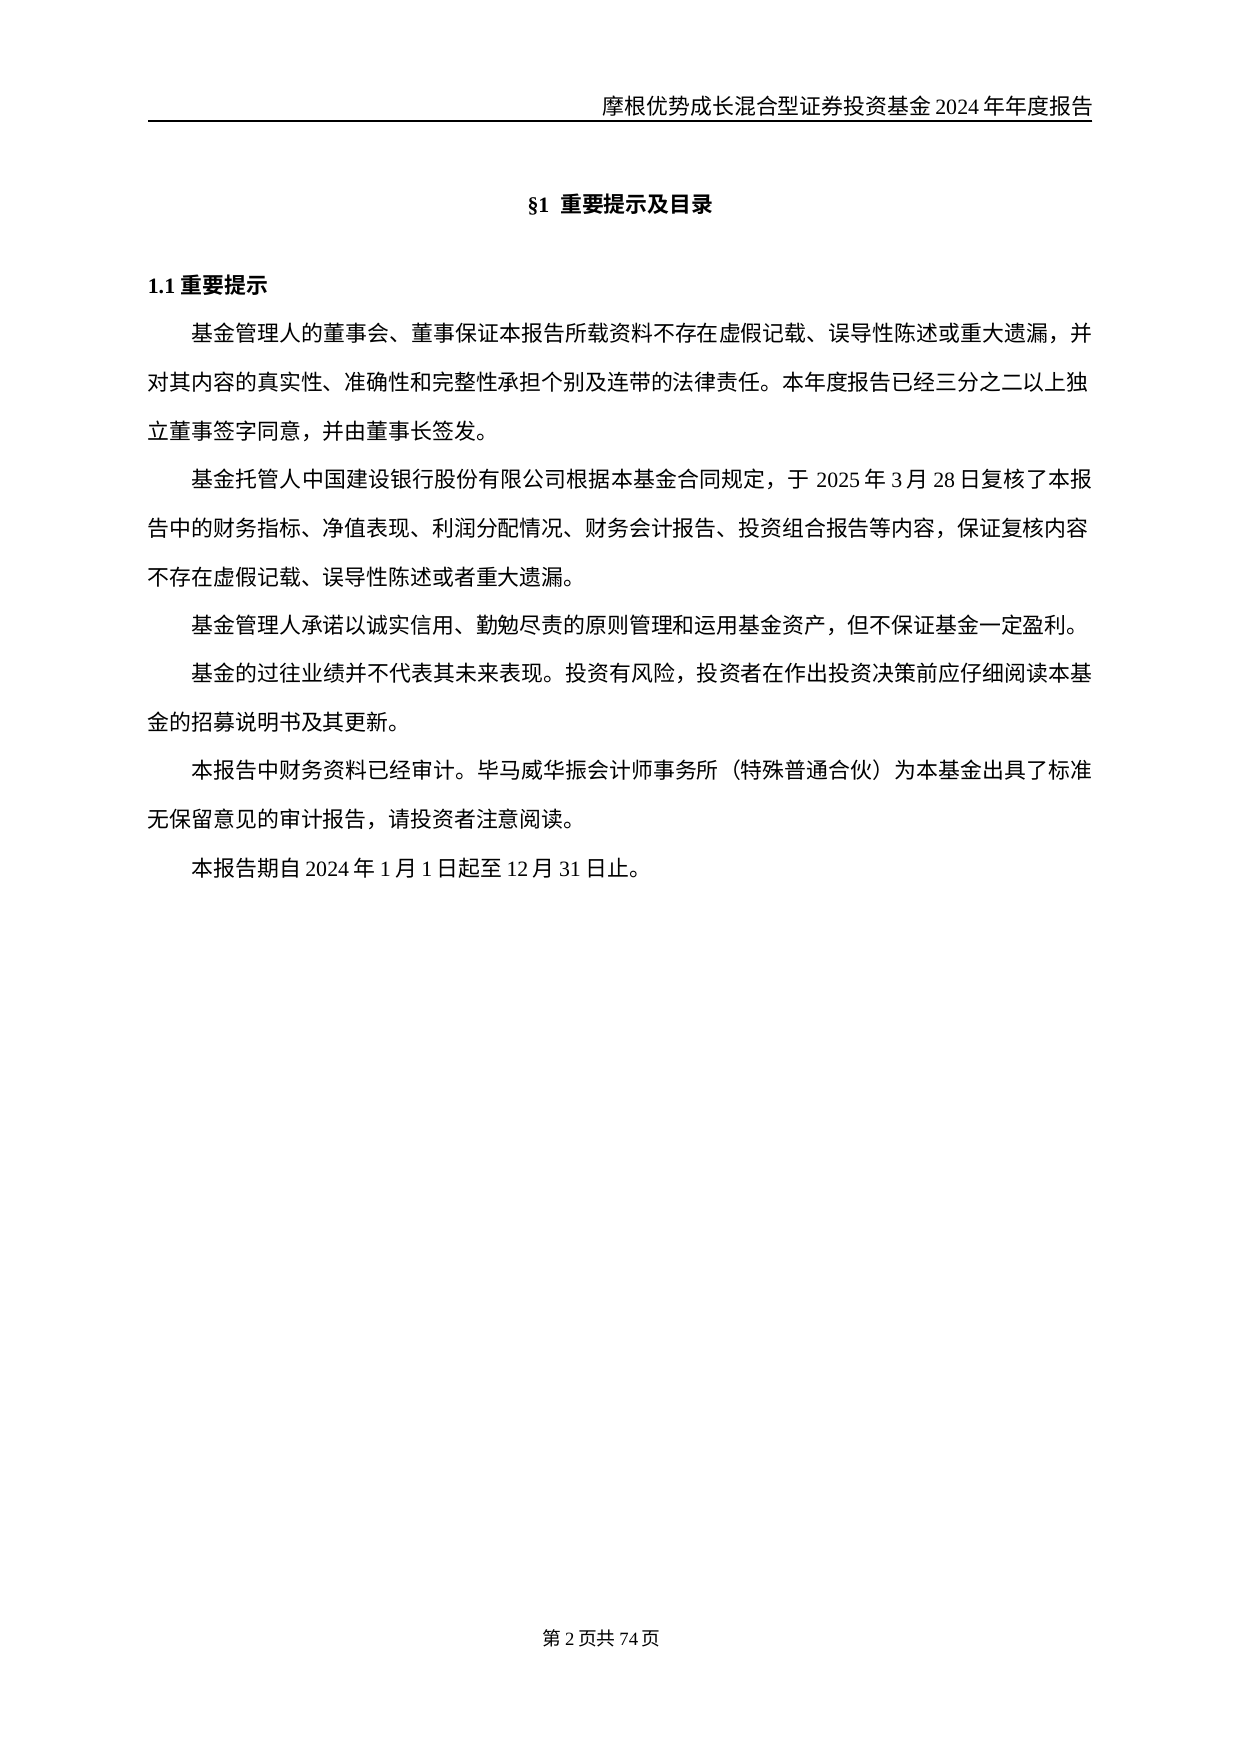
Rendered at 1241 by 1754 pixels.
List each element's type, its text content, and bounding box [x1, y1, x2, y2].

text 基金管理人的董事会、董事保证本报告所载资料不存在虚假记载、误导性陈述或重大遗漏，并对其内容的真实性、准确性和完整性承担个别及连带的法律责任。本年度报告已经三分之二以上独立董事签字同意，并由董事长签发。 [148, 316, 1092, 446]
subtitle 1.1 重要提示 [148, 268, 1092, 300]
text 本报告期自2024年1月1日起至12月31日止。 [148, 850, 1092, 883]
subtitle §1 重要提示及目录 [148, 187, 1092, 219]
text 基金的过往业绩并不代表其未来表现。投资有风险，投资者在作出投资决策前应仔细阅读本基金的招募说明书及其更新。 [148, 656, 1092, 737]
text 基金托管人中国建设银行股份有限公司根据本基金合同规定，于2025年3月28日复核了本报告中的财务指标、净值表现、利润分配情况、财务会计报告、投资组合报告等内容，保证复核内容不存在虚假记载、误导性陈述或者重大遗漏。 [148, 462, 1092, 592]
text 本报告中财务资料已经审计。毕马威华振会计师事务所（特殊普通合伙）为本基金出具了标准无保留意见的审计报告，请投资者注意阅读。 [148, 753, 1092, 834]
text 基金管理人承诺以诚实信用、勤勉尽责的原则管理和运用基金资产，但不保证基金一定盈利。 [148, 608, 1092, 640]
